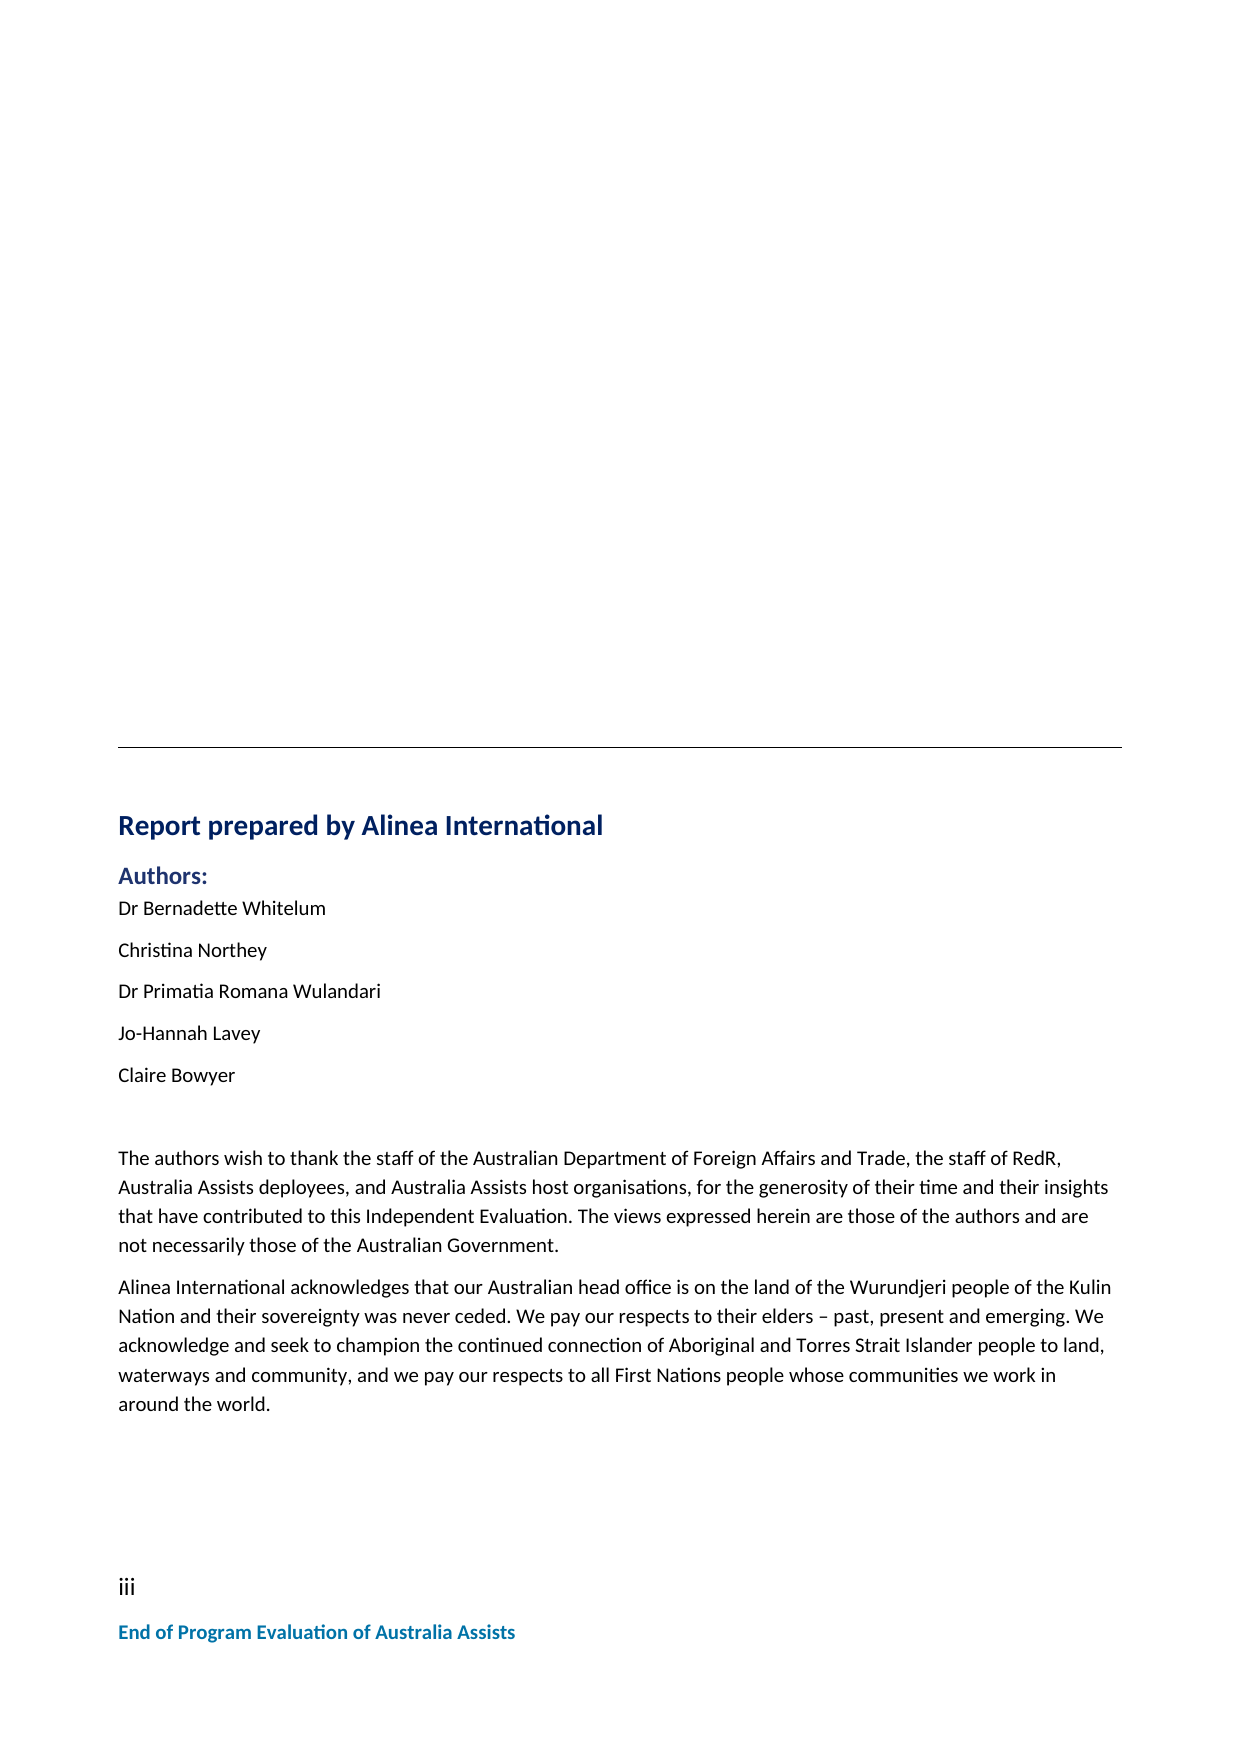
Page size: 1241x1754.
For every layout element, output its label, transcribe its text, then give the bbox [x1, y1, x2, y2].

text Dr Primatia Romana Wulandari [118, 978, 1122, 1004]
text Claire Bowyer [118, 1062, 1122, 1087]
text Jo-Hannah Lavey [118, 1020, 1122, 1046]
text Dr Bernadette Whitelum [118, 895, 1122, 921]
text Christina Northey [118, 937, 1122, 962]
text Report prepared by Alinea International [118, 807, 1122, 842]
subtitle Authors: [118, 860, 1122, 891]
text The authors wish to thank the staff of the Australian Department of Foreign Affairs and Trade, the staff of RedR, Australia Assists deployees, and Australia Assists host organisations, for the generosity of their time and their insights that have contributed to this Independent Evaluation. The views expressed herein are those of the authors and are not necessarily those of the Australian Government. [118, 1145, 1122, 1258]
text Alinea International acknowledges that our Australian head office is on the land of the Wurundjeri people of the Kulin Nation and their sovereignty was never ceded. We pay our respects to their elders – past, present and emerging. We acknowledge and seek to champion the continued connection of Aboriginal and Torres Strait Islander people to land, waterways and community, and we pay our respects to all First Nations people whose communities we work in around the world. [118, 1274, 1122, 1416]
